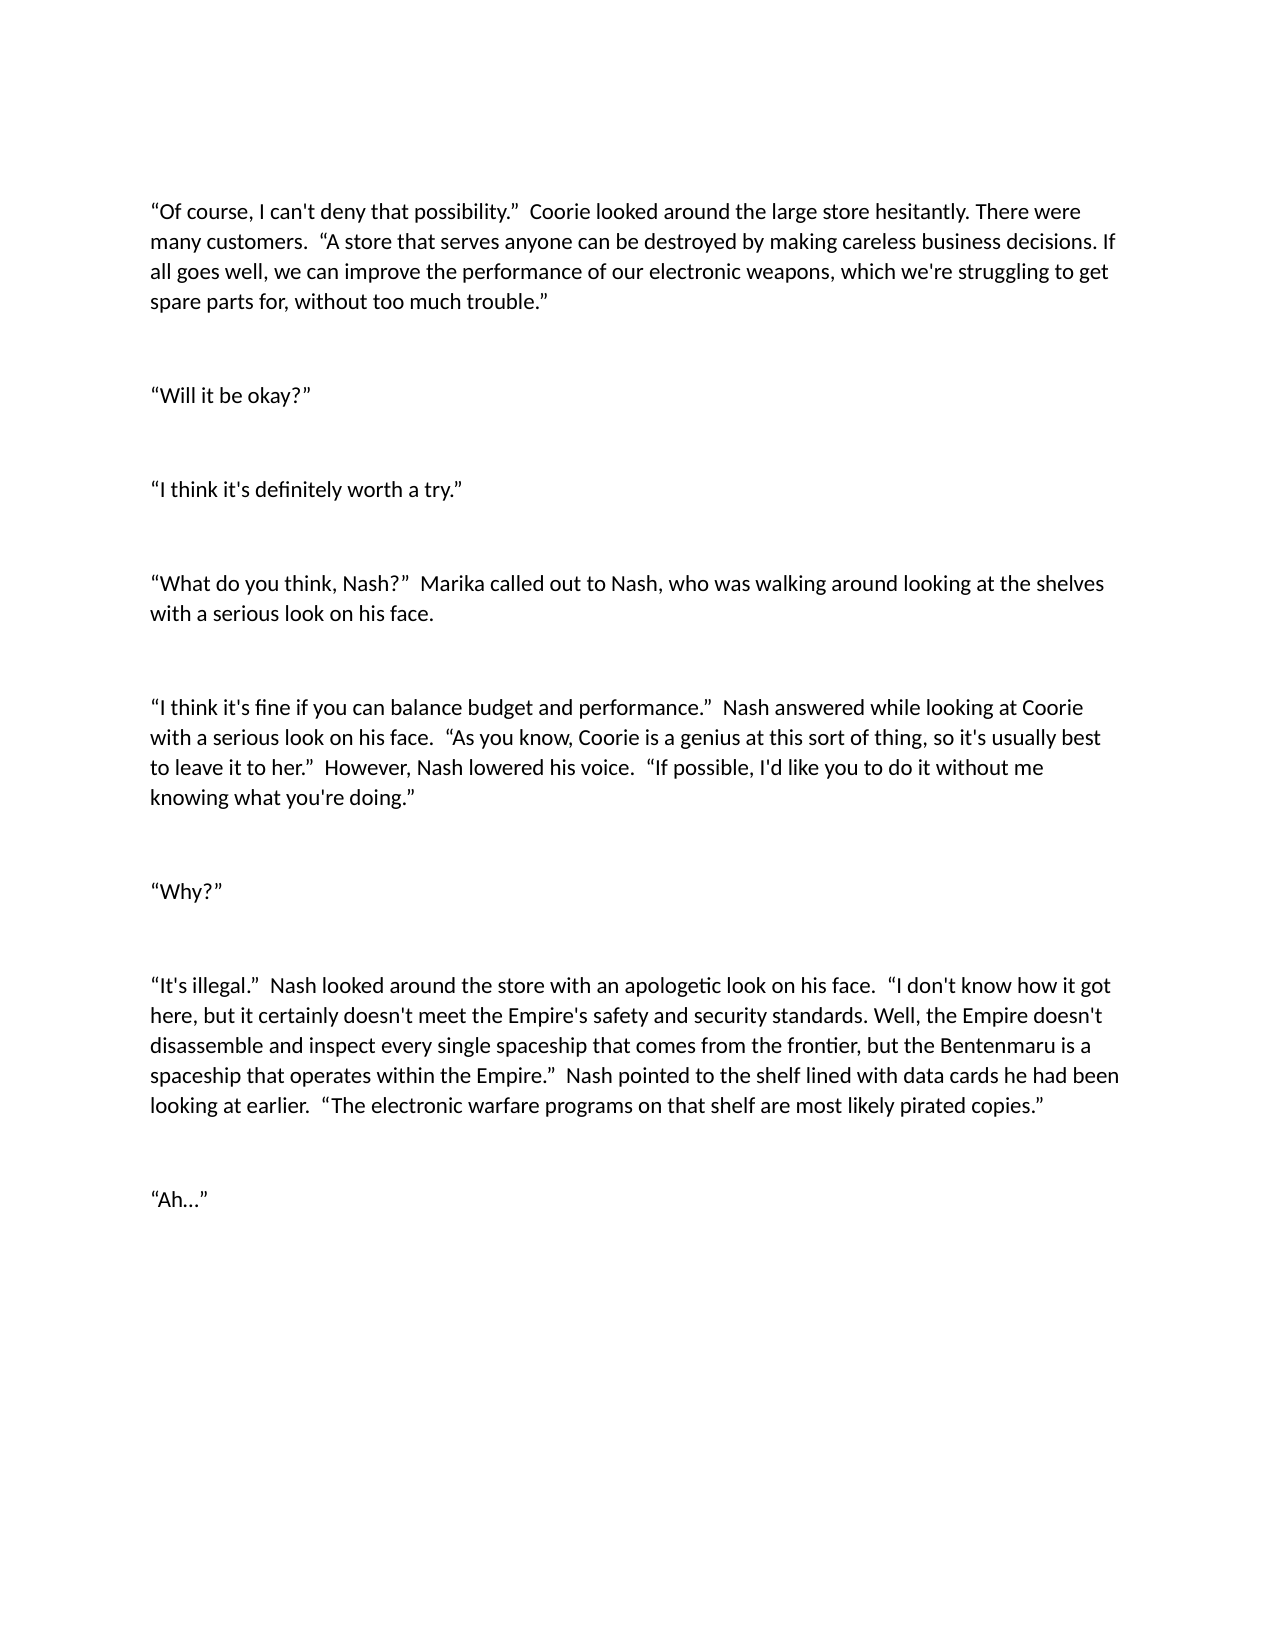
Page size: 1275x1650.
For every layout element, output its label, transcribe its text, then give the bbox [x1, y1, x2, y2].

text “It's illegal.” Nash looked around the store with an apologetic look on his face. “I don't know how it got here, but it certainly doesn't meet the Empire's safety and security standards. Well, the Empire doesn't disassemble and inspect every single spaceship that comes from the frontier, but the Bentenmaru is a spaceship that operates within the Empire.” Nash pointed to the shelf lined with data cards he had been looking at earlier. “The electronic warfare programs on that shelf are most likely pirated copies.” [150, 971, 1125, 1120]
text “Of course, I can't deny that possibility.” Coorie looked around the large store hesitantly. There were many customers. “A store that serves anyone can be destroyed by making careless business decisions. If all goes well, we can improve the performance of our electronic weapons, which we're struggling to get spare parts for, without too much trouble.” [150, 197, 1125, 316]
text “Why?” [150, 877, 1125, 905]
text “I think it's definitely worth a try.” [150, 475, 1125, 503]
text “Will it be okay?” [150, 381, 1125, 409]
text “What do you think, Nash?” Marika called out to Nash, who was walking around looking at the shelves with a serious look on his face. [150, 569, 1125, 627]
text “I think it's fine if you can balance budget and performance.” Nash answered while looking at Coorie with a serious look on his face. “As you know, Coorie is a genius at this sort of thing, so it's usually best to leave it to her.” However, Nash lowered his voice. “If possible, I'd like you to do it without me knowing what you're doing.” [150, 693, 1125, 811]
text “Ah…” [150, 1185, 1125, 1213]
